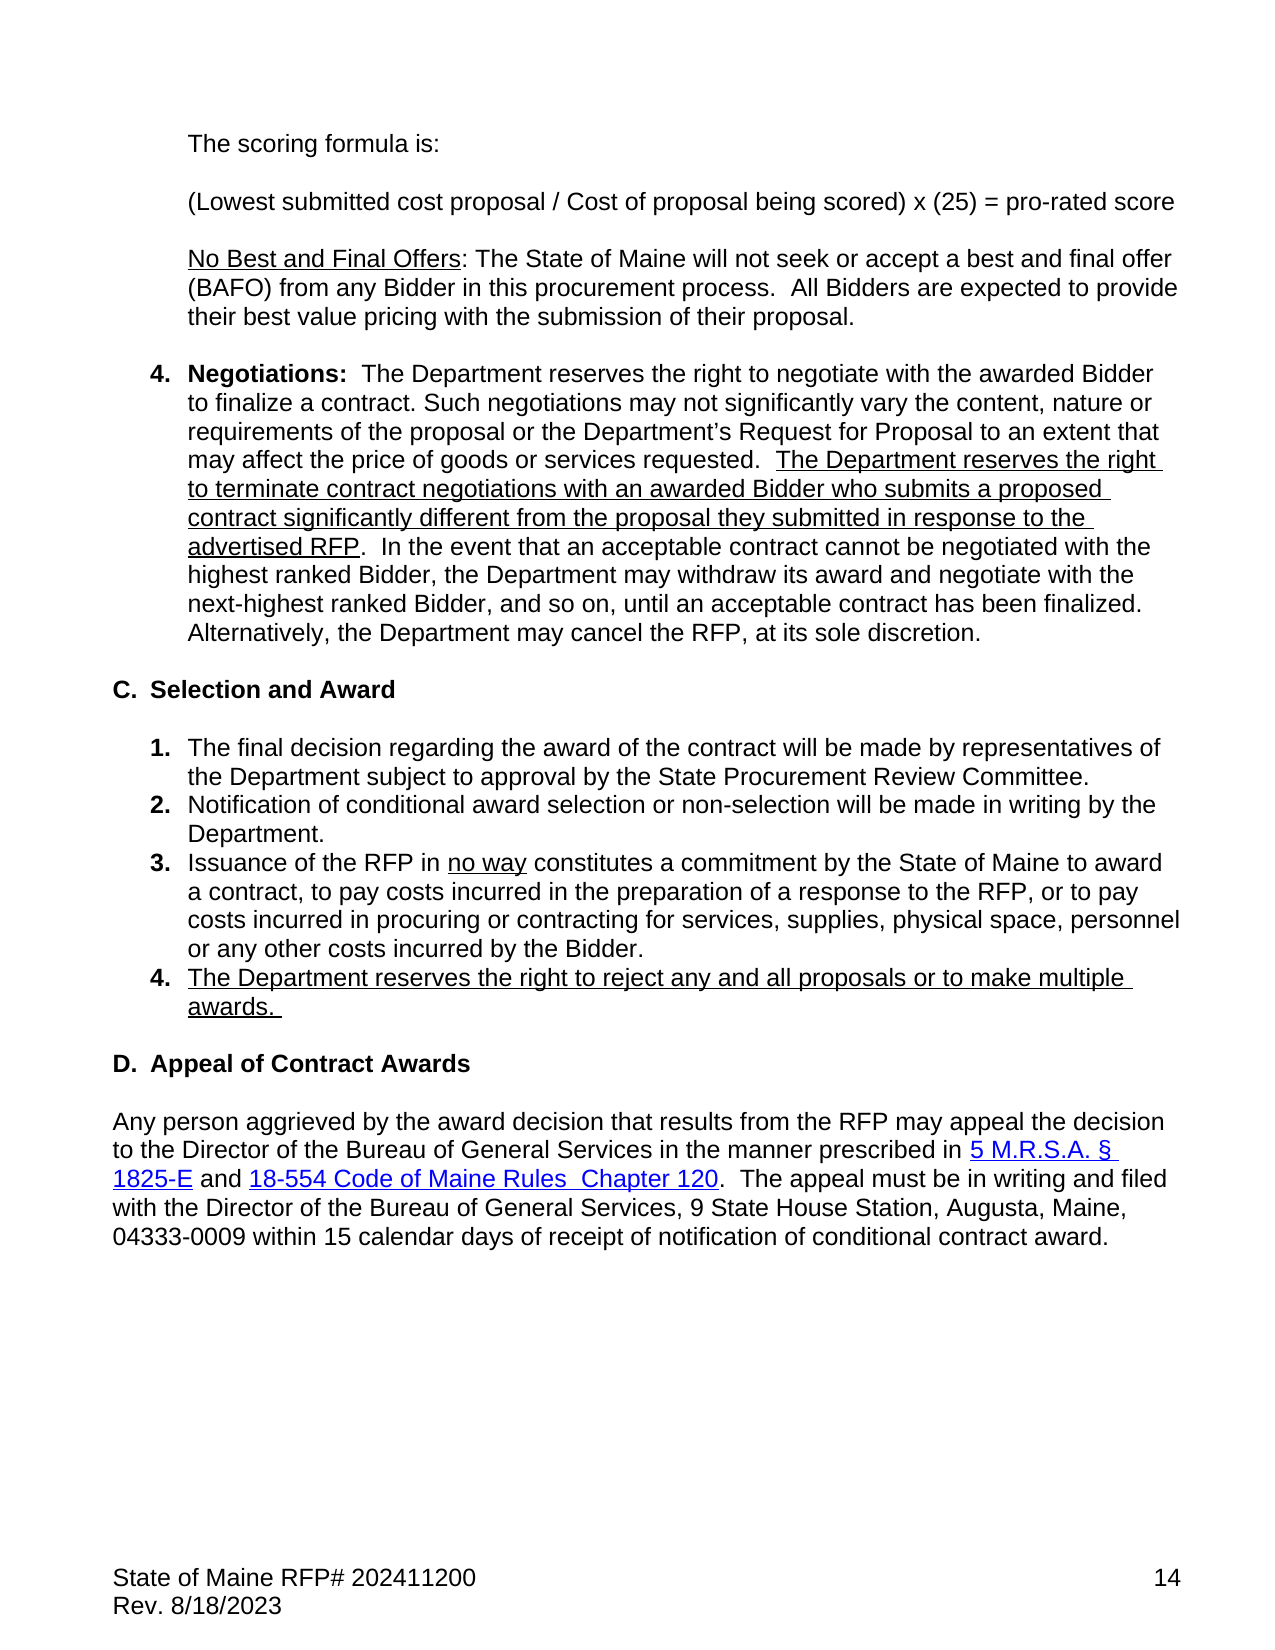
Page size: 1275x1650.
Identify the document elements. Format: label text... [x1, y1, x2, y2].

list Negotiations: The Department reserves the right to negotiate with the awarded Bidder to finalize a contract. Such negotiations may not significantly vary the content, nature or requirements of the proposal or the Department’s Request for Proposal to an extent that may affect the price of goods or services requested. The Department reserves the right to terminate contract negotiations with an awarded Bidder who submits a proposed contract significantly different from the proposal they submitted in response to the advertised RFP. In the event that an acceptable contract cannot be negotiated with the highest ranked Bidder, the Department may withdraw its award and negotiate with the next-highest ranked Bidder, and so on, until an acceptable contract has been finalized. Alternatively, the Department may cancel the RFP, at its sole discretion. [150, 359, 1181, 647]
list The final decision regarding the award of the contract will be made by representatives of the Department subject to approval by the State Procurement Review Committee. [150, 733, 1181, 790]
text (Lowest submitted cost proposal / Cost of proposal being scored) x (25) = pro-rated score [187, 187, 1181, 215]
list Notification of conditional award selection or non-selection will be made in writing by the Department. [150, 790, 1181, 848]
list Appeal of Contract Awards [112, 1049, 1181, 1078]
text The scoring formula is: [112, 129, 1181, 158]
list The Department reserves the right to reject any and all proposals or to make multiple awards. [150, 963, 1181, 1020]
text No Best and Final Offers: The State of Maine will not seek or accept a best and final offer (BAFO) from any Bidder in this procurement process. All Bidders are expected to provide their best value pricing with the submission of their proposal. [187, 244, 1181, 330]
text Any person aggrieved by the award decision that results from the RFP may appeal the decision to the Director of the Bureau of General Services in the manner prescribed in 5 M.R.S.A. § 1825-E and 18-554 Code of Maine Rules Chapter 120. The appeal must be in writing and filed with the Director of the Bureau of General Services, 9 State House Station, Augusta, Maine, 04333-0009 within 15 calendar days of receipt of notification of conditional contract award. [112, 1107, 1181, 1250]
list Issuance of the RFP in no way constitutes a commitment by the State of Maine to award a contract, to pay costs incurred in the preparation of a response to the RFP, or to pay costs incurred in procuring or contracting for services, supplies, physical space, personnel or any other costs incurred by the Bidder. [150, 848, 1181, 963]
list Selection and Award [112, 675, 1181, 704]
